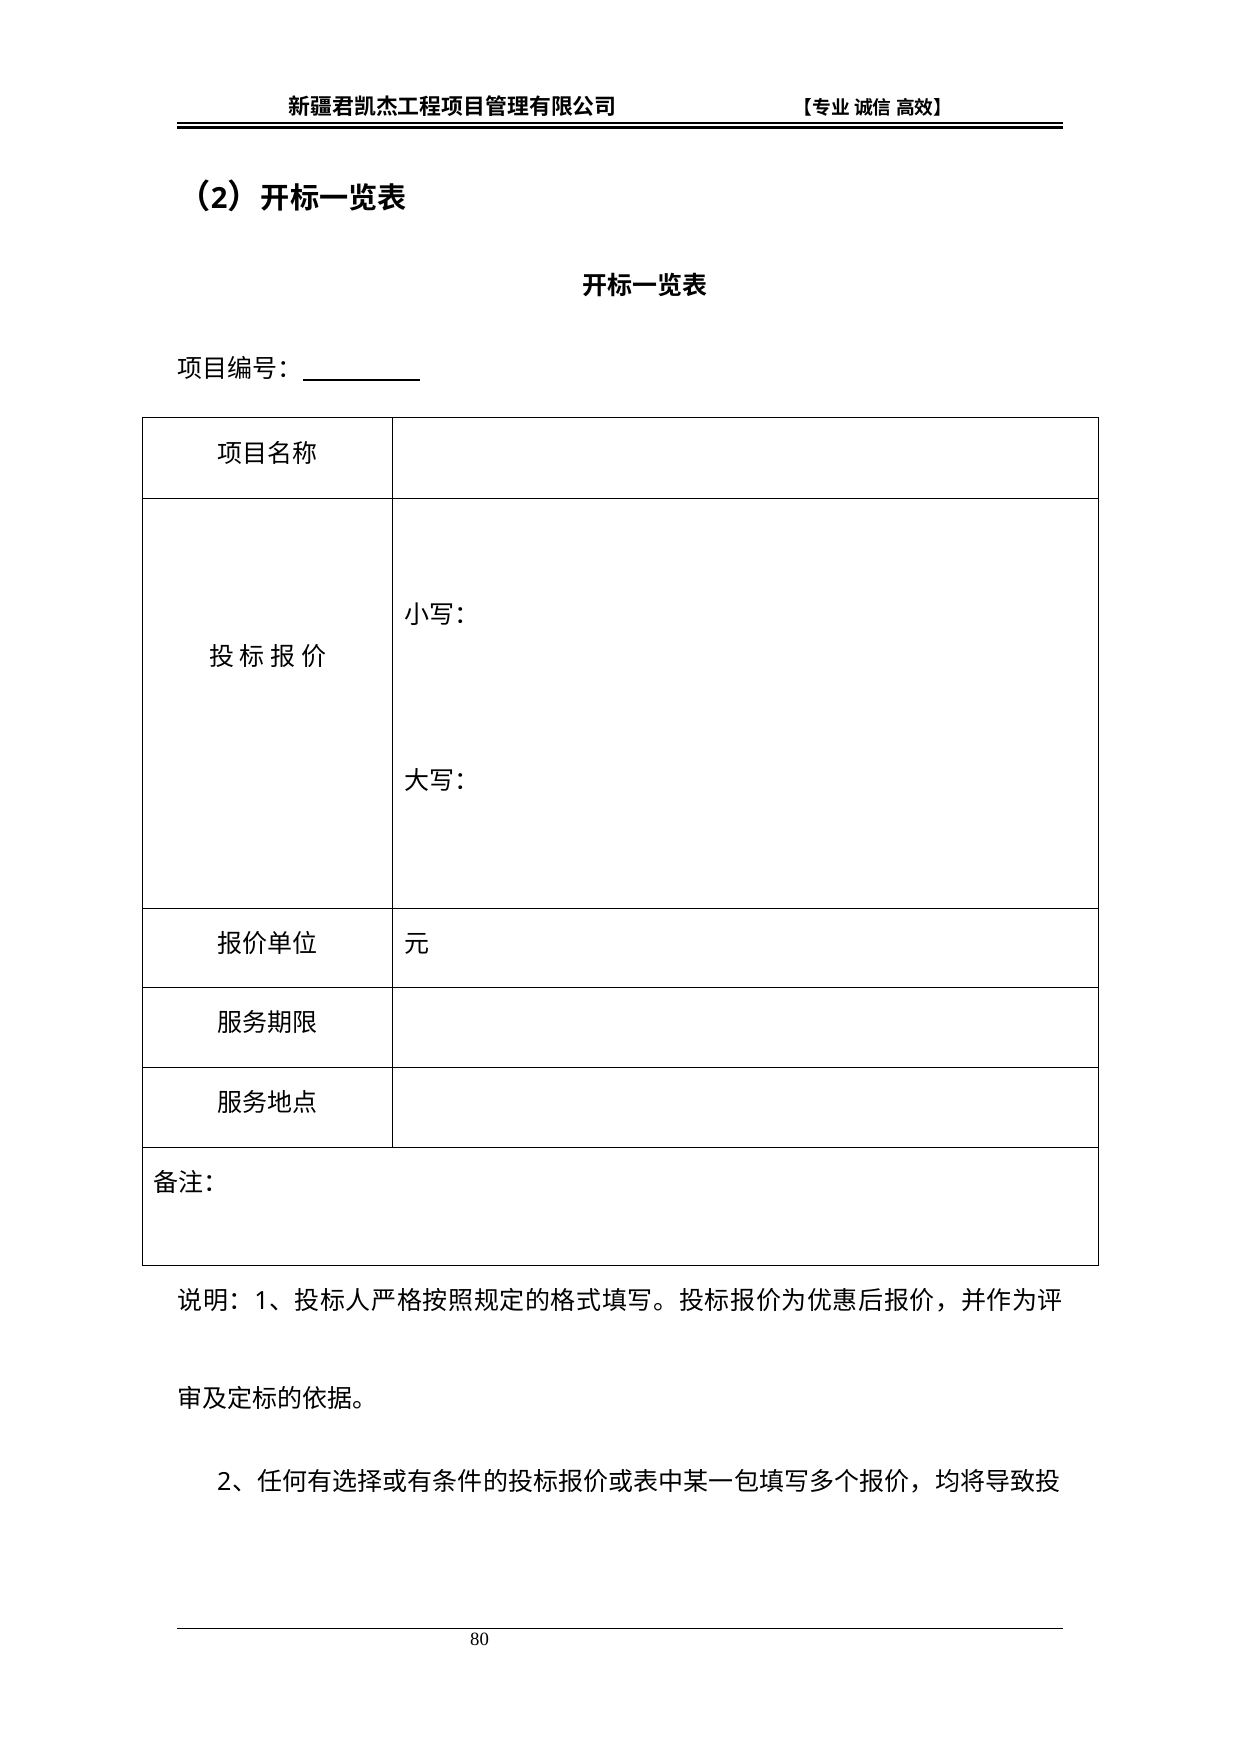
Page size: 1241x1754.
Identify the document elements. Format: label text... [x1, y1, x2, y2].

table_header [393, 418, 1098, 498]
table_cell 报价单位 [143, 909, 392, 987]
text 开标一览表 [177, 251, 1063, 316]
table_header 项目名称 [143, 418, 392, 498]
table_cell [393, 1068, 1098, 1147]
table_cell 备注： [143, 1148, 1098, 1265]
table_cell [393, 988, 1098, 1067]
table_cell 服务地点 [143, 1068, 392, 1147]
text 项目编号： [177, 334, 1063, 399]
text 说明：1、投标人严格按照规定的格式填写。投标报价为优惠后报价，并作为评审及定标的依据。 [177, 1266, 1063, 1429]
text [177, 1447, 1063, 1512]
table_cell 投 标 报 价 [143, 499, 392, 908]
table_cell 服务期限 [143, 988, 392, 1067]
text （2）开标一览表 [177, 162, 1063, 227]
table_cell 元 [393, 909, 1098, 987]
table_cell 小写： 大写： [393, 499, 1098, 908]
